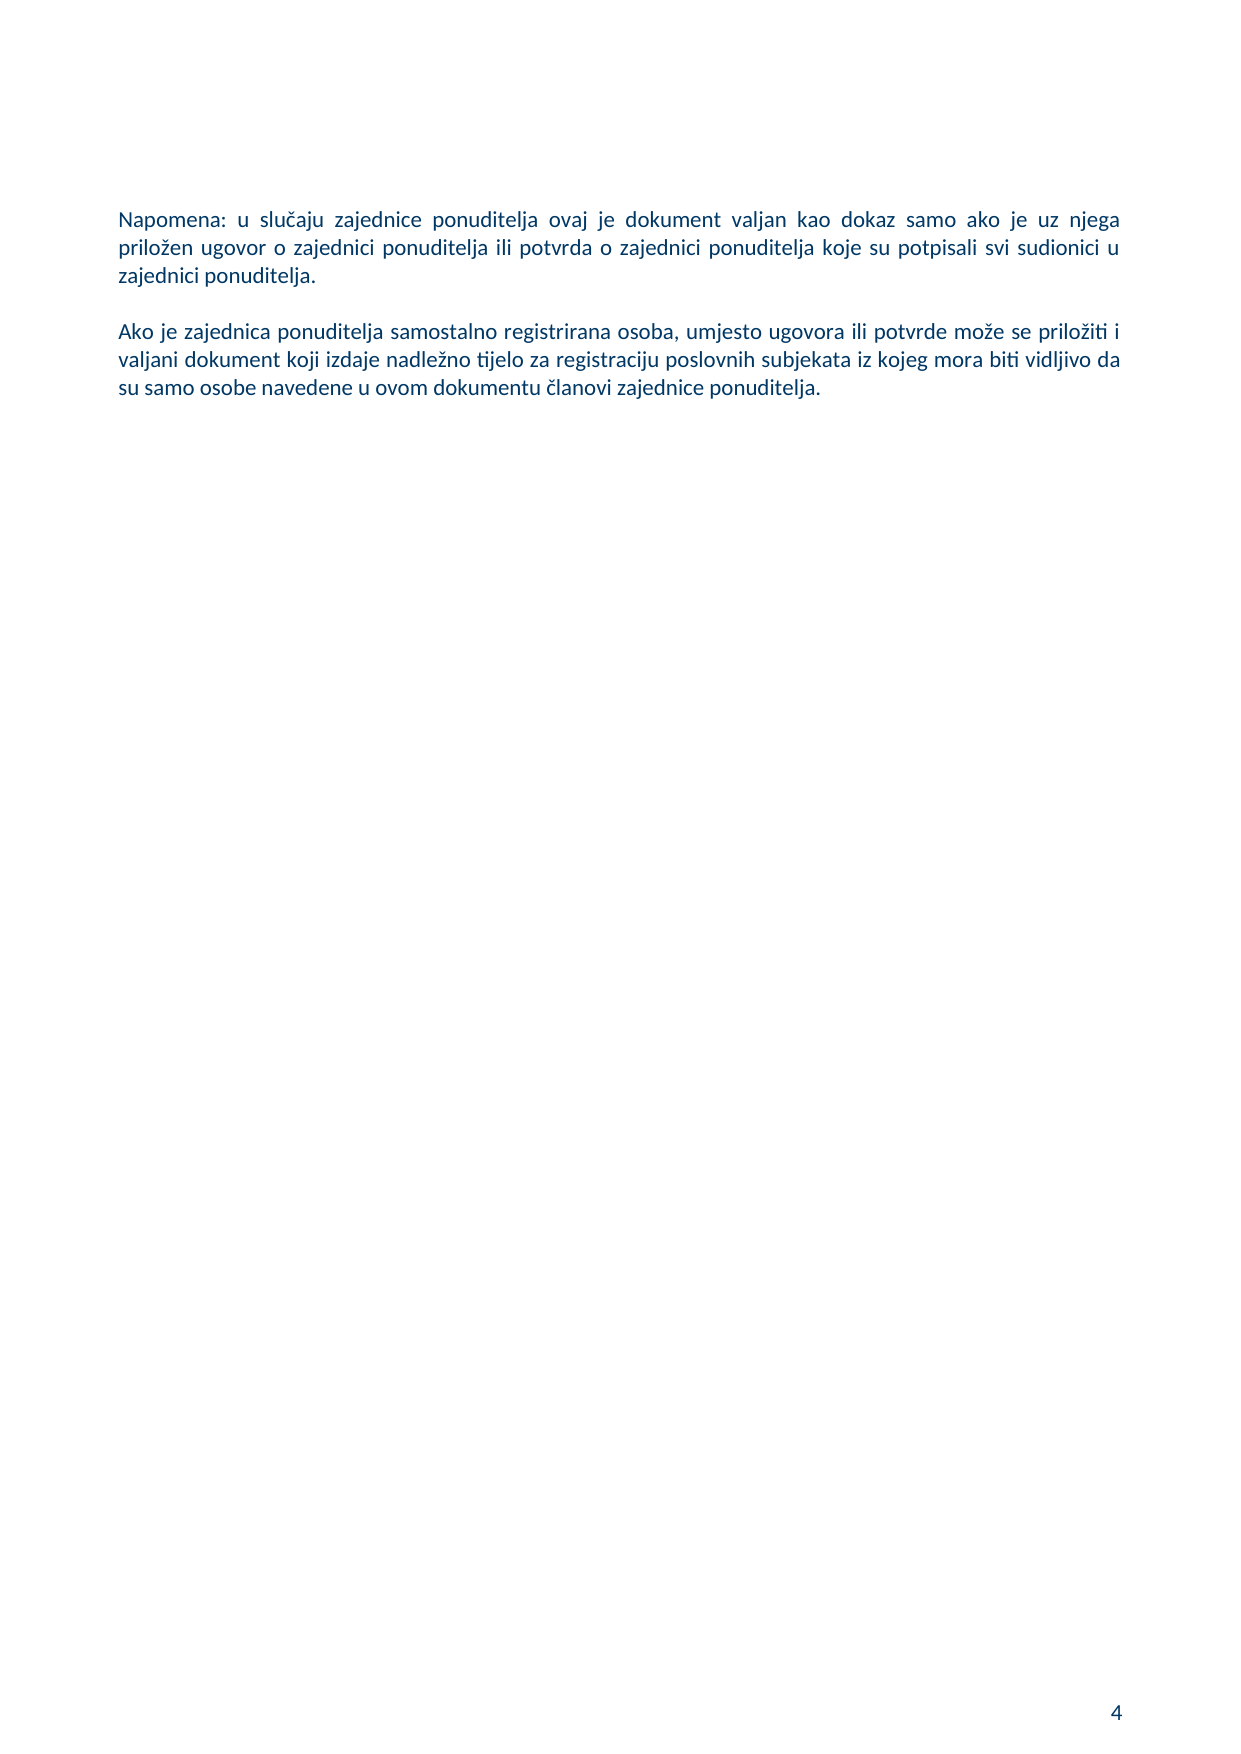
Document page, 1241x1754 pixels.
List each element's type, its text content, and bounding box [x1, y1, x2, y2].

text Ako je zajednica ponuditelja samostalno registrirana osoba, umjesto ugovora ili potvrde može se priložiti i valjani dokument koji izdaje nadležno tijelo za registraciju poslovnih subjekata iz kojeg mora biti vidljivo da su samo osobe navedene u ovom dokumentu članovi zajednice ponuditelja. [118, 317, 1122, 401]
text Napomena: u slučaju zajednice ponuditelja ovaj je dokument valjan kao dokaz samo ako je uz njega priložen ugovor o zajednici ponuditelja ili potvrda o zajednici ponuditelja koje su potpisali svi sudionici u zajednici ponuditelja. [118, 205, 1122, 289]
